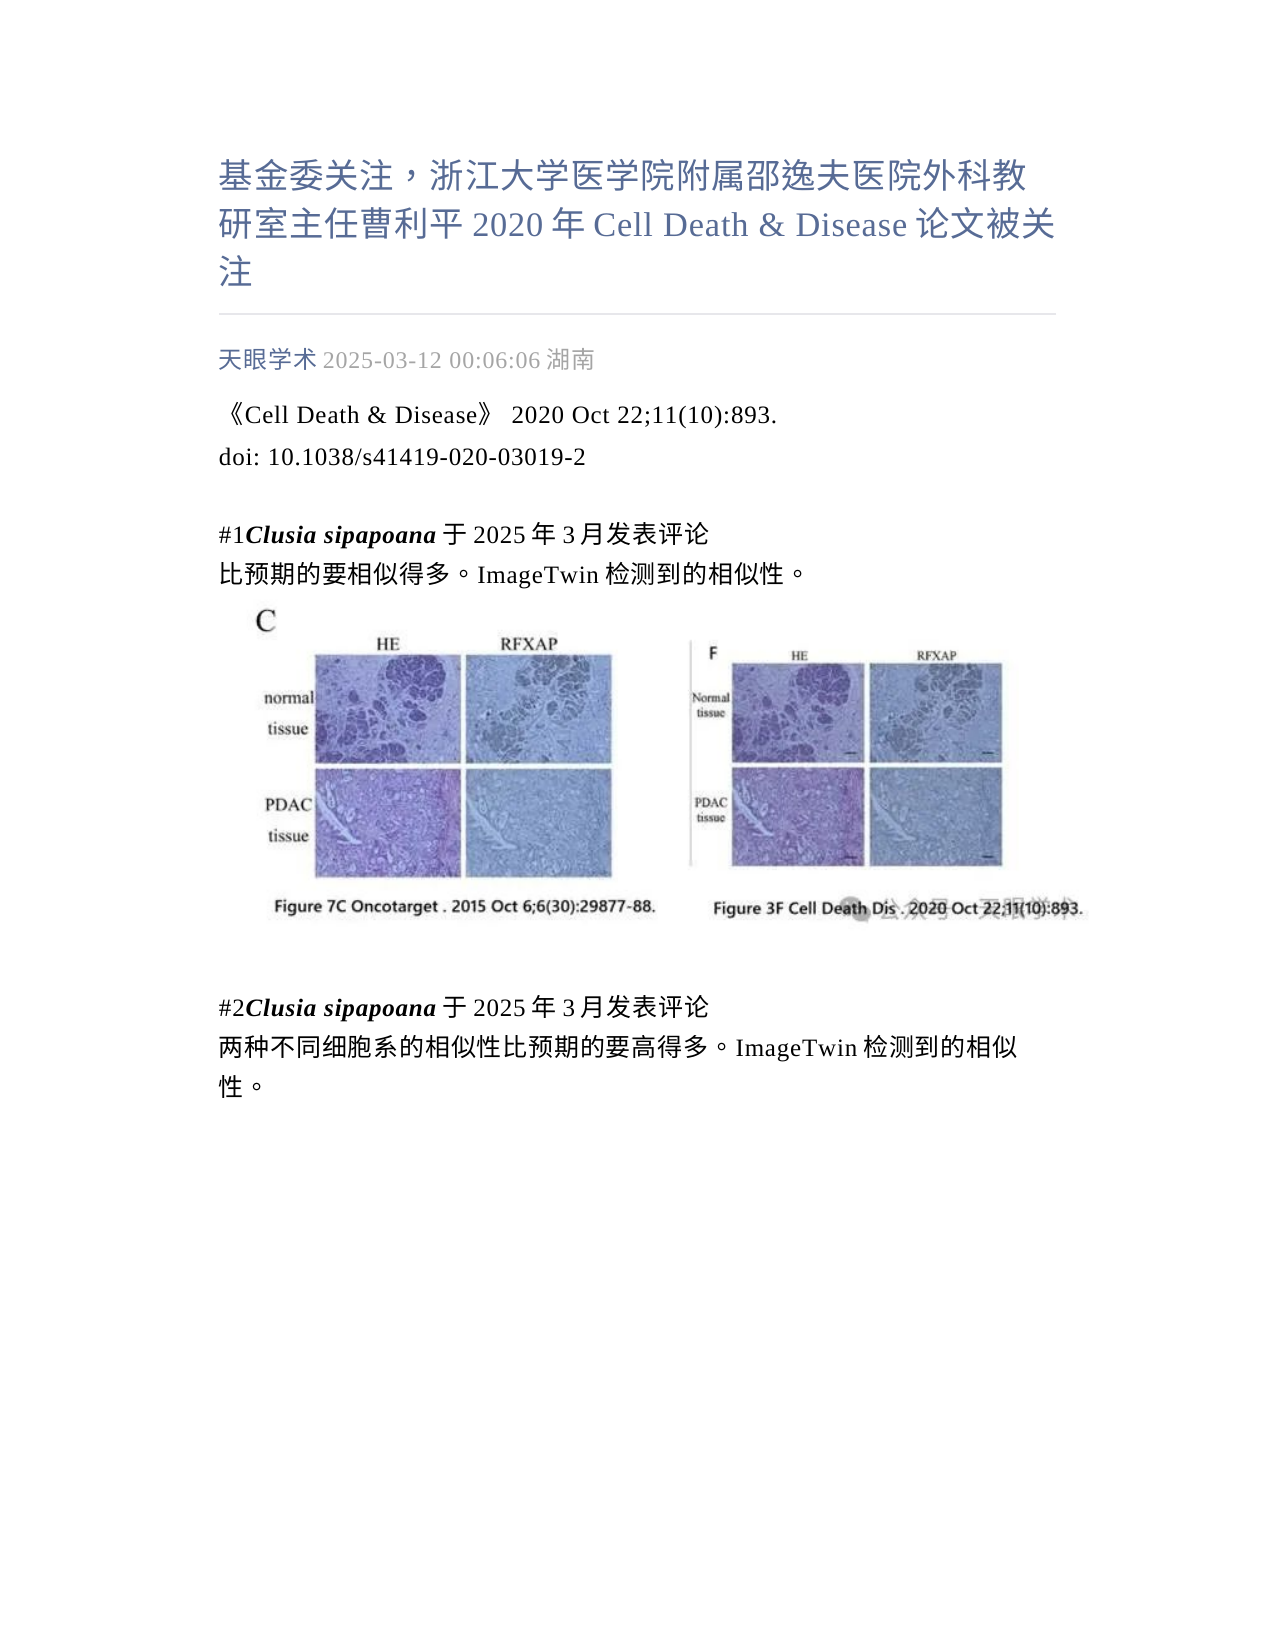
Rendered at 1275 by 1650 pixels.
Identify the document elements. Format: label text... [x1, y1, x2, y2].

text 《Cell Death & Disease》 2020 Oct 22;11(10):893. [219, 391, 1056, 431]
text #1Clusia sipapoana于2025年3月发表评论 [219, 511, 1056, 551]
text #2Clusia sipapoana于2025年3月发表评论 [219, 984, 1056, 1024]
title 基金委关注，浙江大学医学院附属邵逸夫医院外科教研室主任曹利平2020年Cell Death & Disease论文被关注 [219, 150, 1056, 313]
list 天眼学术2025-03-12 00:06:06湖南 [219, 335, 1056, 375]
picture [237, 590, 1104, 944]
text 两种不同细胞系的相似性比预期的要高得多。ImageTwin检测到的相似性。 [219, 1024, 1056, 1104]
text doi: 10.1038/s41419-020-03019-2 [219, 431, 1056, 471]
text 比预期的要相似得多。ImageTwin检测到的相似性。 [219, 551, 1056, 591]
